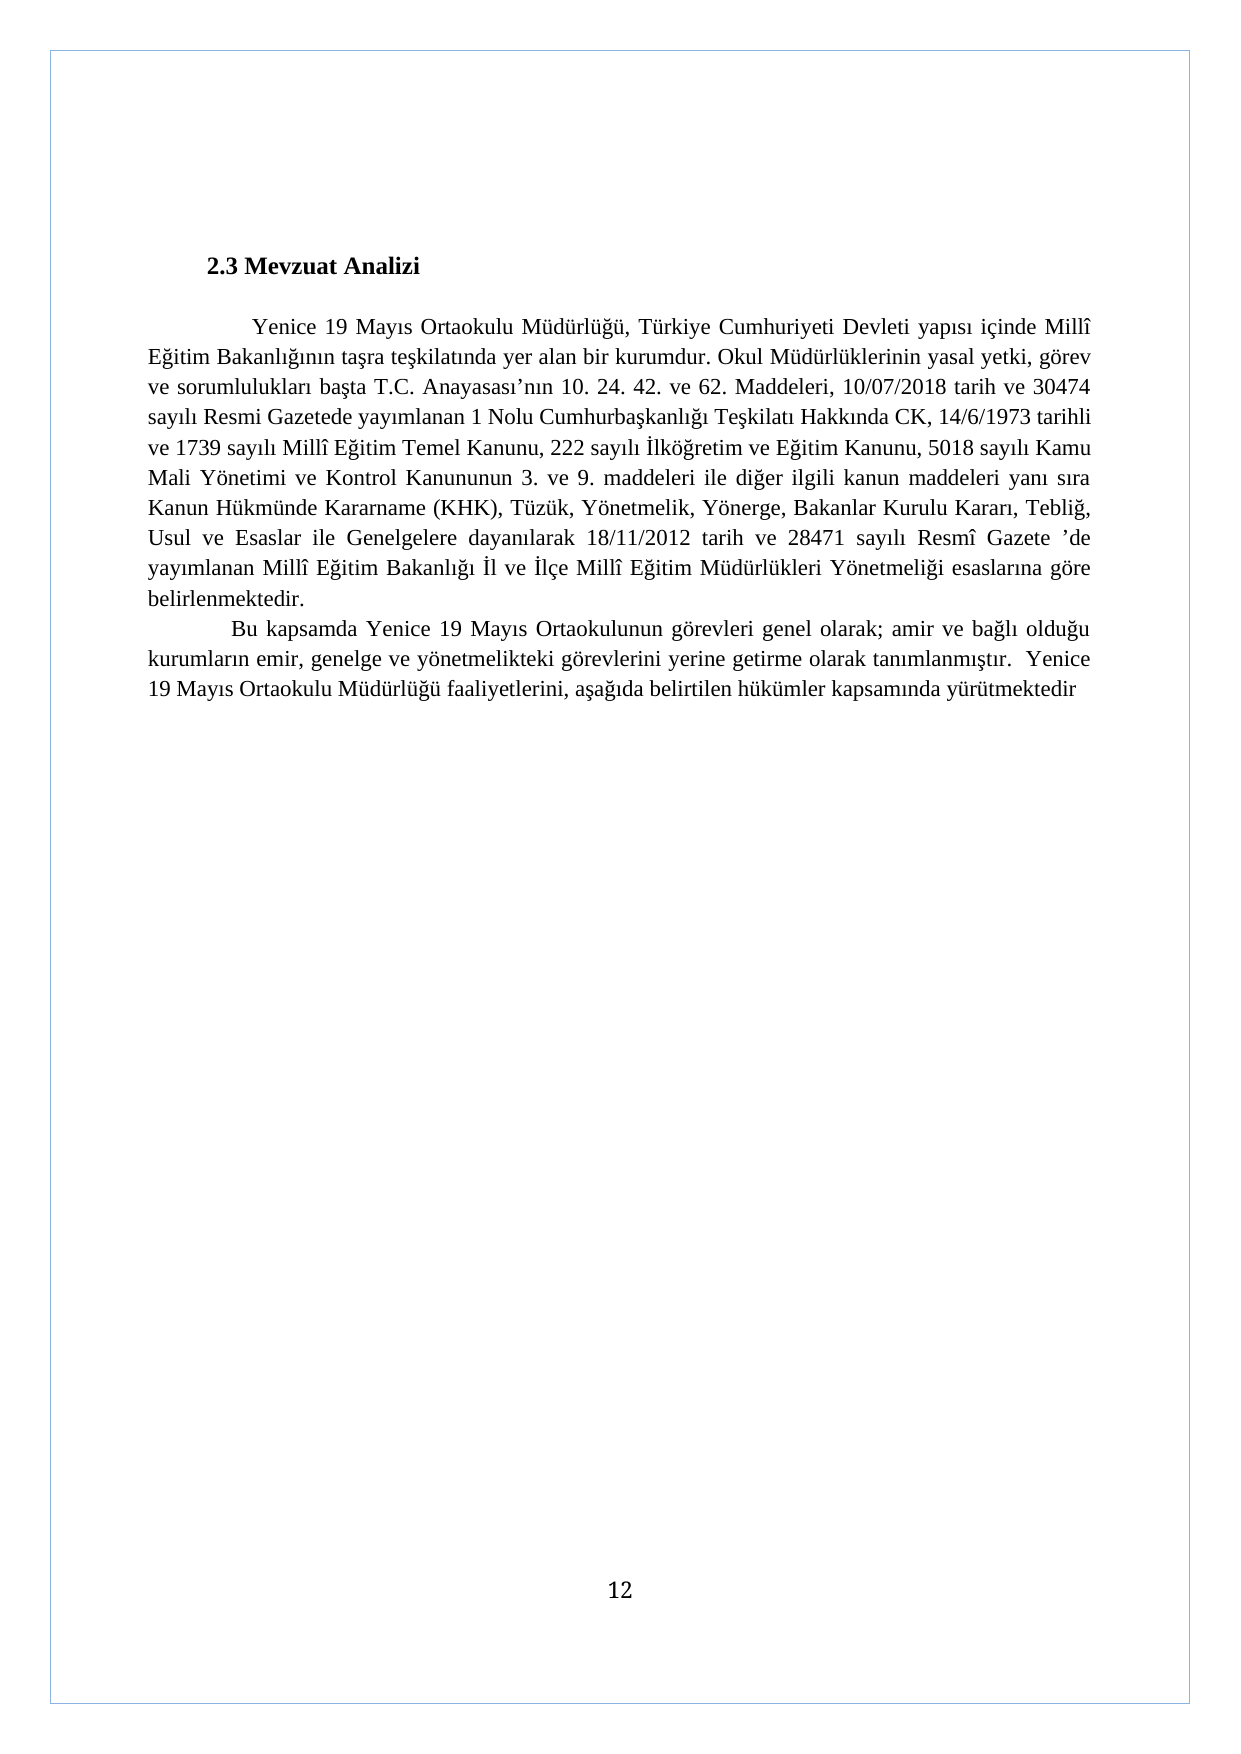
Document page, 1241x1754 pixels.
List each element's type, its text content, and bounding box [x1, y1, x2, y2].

text Bu kapsamda Yenice 19 Mayıs Ortaokulunun görevleri genel olarak; amir ve bağlı olduğu kurumların emir, genelge ve yönetmelikteki görevlerini yerine getirme olarak tanımlanmıştır. Yenice 19 Mayıs Ortaokulu Müdürlüğü faaliyetlerini, aşağıda belirtilen hükümler kapsamında yürütmektedir [148, 615, 1092, 702]
text Yenice 19 Mayıs Ortaokulu Müdürlüğü, Türkiye Cumhuriyeti Devleti yapısı içinde Millî Eğitim Bakanlığının taşra teşkilatında yer alan bir kurumdur. Okul Müdürlüklerinin yasal yetki, görev ve sorumlulukları başta T.C. Anayasası’nın 10. 24. 42. ve 62. Maddeleri, 10/07/2018 tarih ve 30474 sayılı Resmi Gazetede yayımlanan 1 Nolu Cumhurbaşkanlığı Teşkilatı Hakkında CK, 14/6/1973 tarihli ve 1739 sayılı Millî Eğitim Temel Kanunu, 222 sayılı İlköğretim ve Eğitim Kanunu, 5018 sayılı Kamu Mali Yönetimi ve Kontrol Kanununun 3. ve 9. maddeleri ile diğer ilgili kanun maddeleri yanı sıra Kanun Hükmünde Kararname (KHK), Tüzük, Yönetmelik, Yönerge, Bakanlar Kurulu Kararı, Tebliğ, Usul ve Esaslar ile Genelgelere dayanılarak 18/11/2012 tarih ve 28471 sayılı Resmî Gazete ’de yayımlanan Millî Eğitim Bakanlığı İl ve İlçe Millî Eğitim Müdürlükleri Yönetmeliği esaslarına göre belirlenmektedir. [148, 313, 1092, 611]
subtitle 2.3 Mevzuat Analizi [207, 251, 1092, 280]
